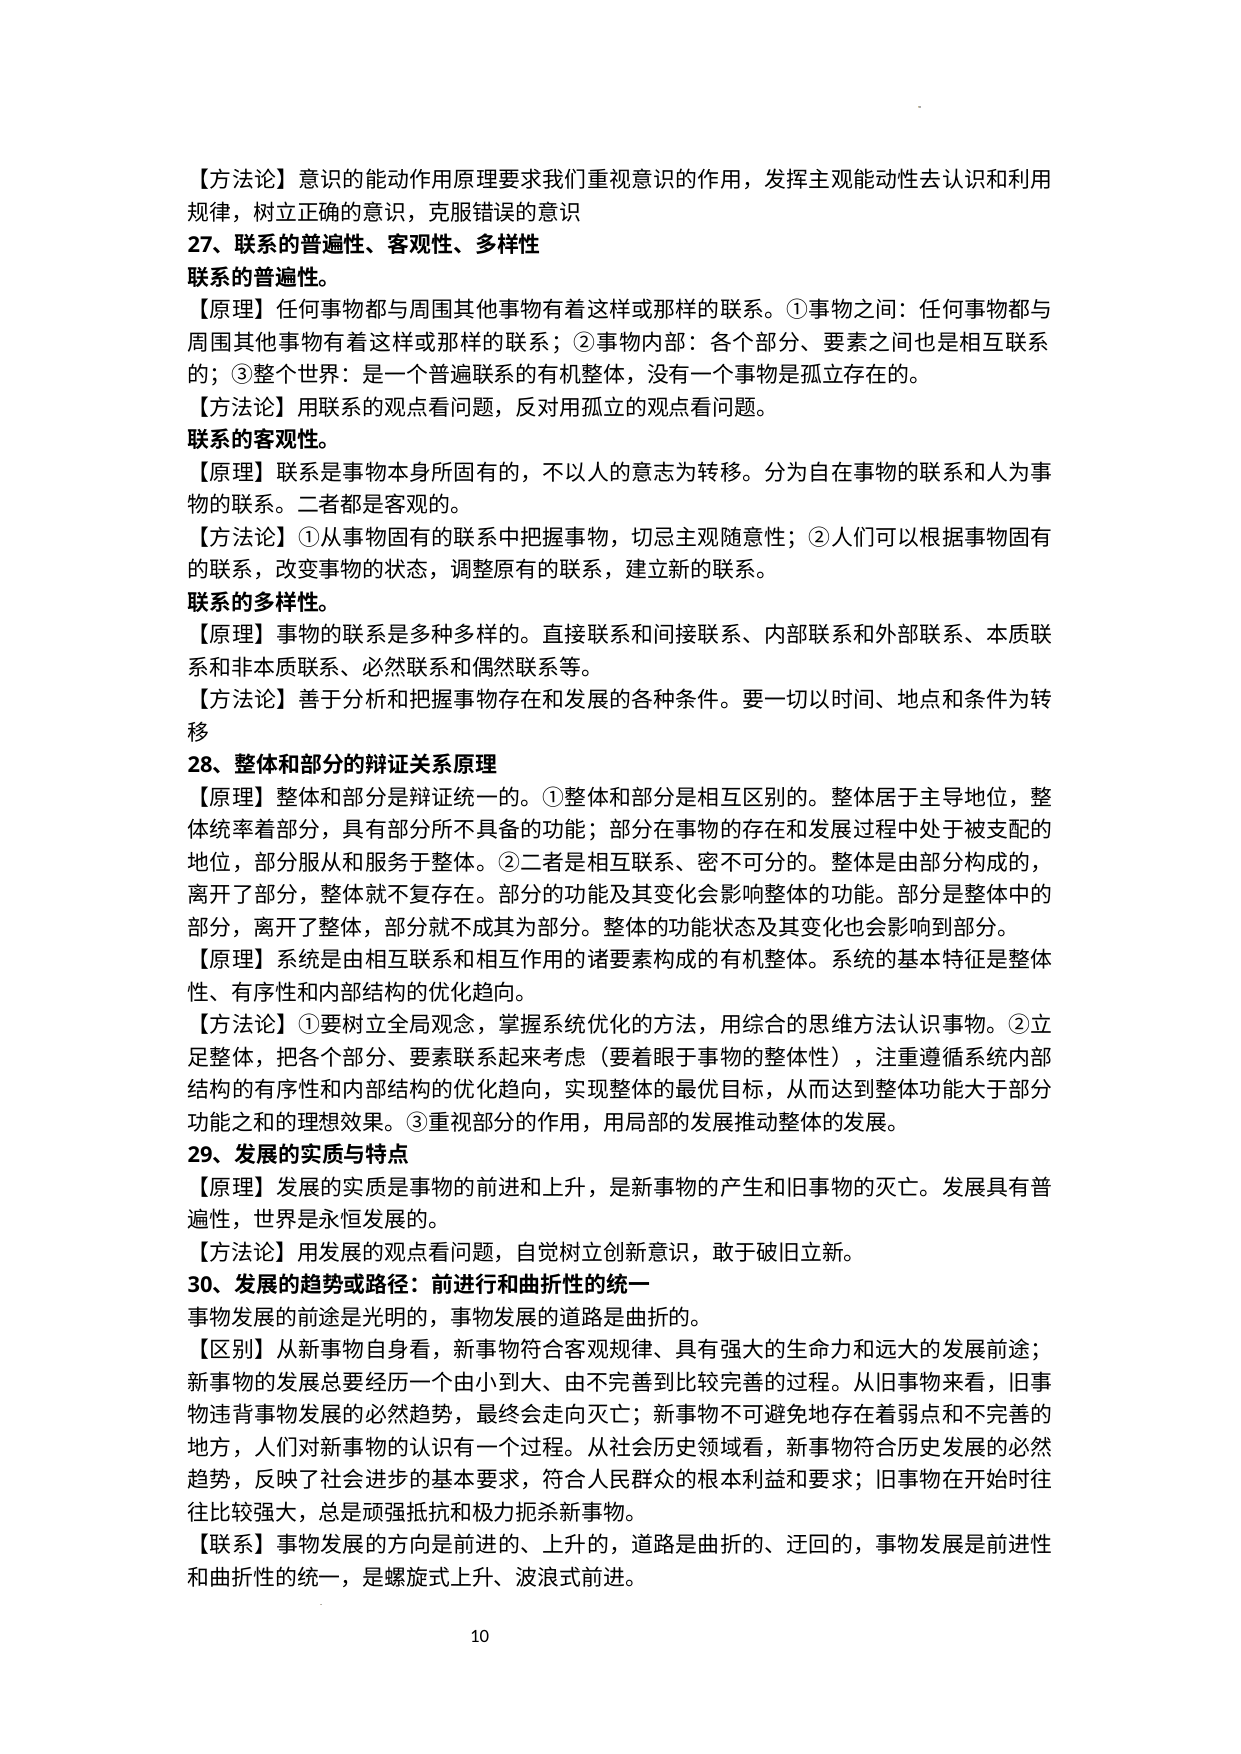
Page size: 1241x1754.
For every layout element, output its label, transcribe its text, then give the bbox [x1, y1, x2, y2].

list 联系的客观性。 [187, 422, 1053, 454]
list 【方法论】①要树立全局观念，掌握系统优化的方法，用综合的思维方法认识事物。②立足整体，把各个部分、要素联系起来考虑（要着眼于事物的整体性），注重遵循系统内部结构的有序性和内部结构的优化趋向，实现整体的最优目标，从而达到整体功能大于部分功能之和的理想效果。③重视部分的作用，用局部的发展推动整体的发展。 [187, 1007, 1053, 1137]
list 30、发展的趋势或路径：前进行和曲折性的统一 [187, 1267, 1053, 1299]
list 【区别】从新事物自身看，新事物符合客观规律、具有强大的生命力和远大的发展前途；新事物的发展总要经历一个由小到大、由不完善到比较完善的过程。从旧事物来看，旧事物违背事物发展的必然趋势，最终会走向灭亡；新事物不可避免地存在着弱点和不完善的地方，人们对新事物的认识有一个过程。从社会历史领域看，新事物符合历史发展的必然趋势，反映了社会进步的基本要求，符合人民群众的根本利益和要求；旧事物在开始时往往比较强大，总是顽强抵抗和极力扼杀新事物。 [187, 1332, 1053, 1527]
list 【原理】系统是由相互联系和相互作用的诸要素构成的有机整体。系统的基本特征是整体性、有序性和内部结构的优化趋向。 [187, 942, 1053, 1007]
list 【方法论】用发展的观点看问题，自觉树立创新意识，敢于破旧立新。 [187, 1234, 1053, 1267]
list 【方法论】用联系的观点看问题，反对用孤立的观点看问题。 [187, 389, 1053, 422]
list 【方法论】①从事物固有的联系中把握事物，切忌主观随意性；②人们可以根据事物固有的联系，改变事物的状态，调整原有的联系，建立新的联系。 [187, 519, 1053, 584]
list 27、联系的普遍性、客观性、多样性 [187, 227, 1053, 259]
list 【方法论】善于分析和把握事物存在和发展的各种条件。要一切以时间、地点和条件为转移 [187, 682, 1053, 747]
list 【原理】联系是事物本身所固有的，不以人的意志为转移。分为自在事物的联系和人为事物的联系。二者都是客观的。 [187, 454, 1053, 519]
list 事物发展的前途是光明的，事物发展的道路是曲折的。 [187, 1299, 1053, 1332]
list 28、整体和部分的辩证关系原理 [187, 747, 1053, 779]
list 【方法论】意识的能动作用原理要求我们重视意识的作用，发挥主观能动性去认识和利用规律，树立正确的意识，克服错误的意识 [187, 162, 1053, 227]
list 【原理】任何事物都与周围其他事物有着这样或那样的联系。①事物之间：任何事物都与周围其他事物有着这样或那样的联系；②事物内部：各个部分、要素之间也是相互联系的；③整个世界：是一个普遍联系的有机整体，没有一个事物是孤立存在的。 [187, 292, 1053, 389]
list 【原理】事物的联系是多种多样的。直接联系和间接联系、内部联系和外部联系、本质联系和非本质联系、必然联系和偶然联系等。 [187, 617, 1053, 682]
list 29、发展的实质与特点 [187, 1137, 1053, 1169]
list 【原理】发展的实质是事物的前进和上升，是新事物的产生和旧事物的灭亡。发展具有普遍性，世界是永恒发展的。 [187, 1169, 1053, 1234]
list 【联系】事物发展的方向是前进的、上升的，道路是曲折的、迂回的，事物发展是前进性和曲折性的统一，是螺旋式上升、波浪式前进。 [187, 1527, 1053, 1592]
list 【原理】整体和部分是辩证统一的。①整体和部分是相互区别的。整体居于主导地位，整体统率着部分，具有部分所不具备的功能；部分在事物的存在和发展过程中处于被支配的地位，部分服从和服务于整体。②二者是相互联系、密不可分的。整体是由部分构成的，离开了部分，整体就不复存在。部分的功能及其变化会影响整体的功能。部分是整体中的部分，离开了整体，部分就不成其为部分。整体的功能状态及其变化也会影响到部分。 [187, 779, 1053, 942]
list 联系的普遍性。 [187, 259, 1053, 292]
list 联系的多样性。 [187, 584, 1053, 617]
